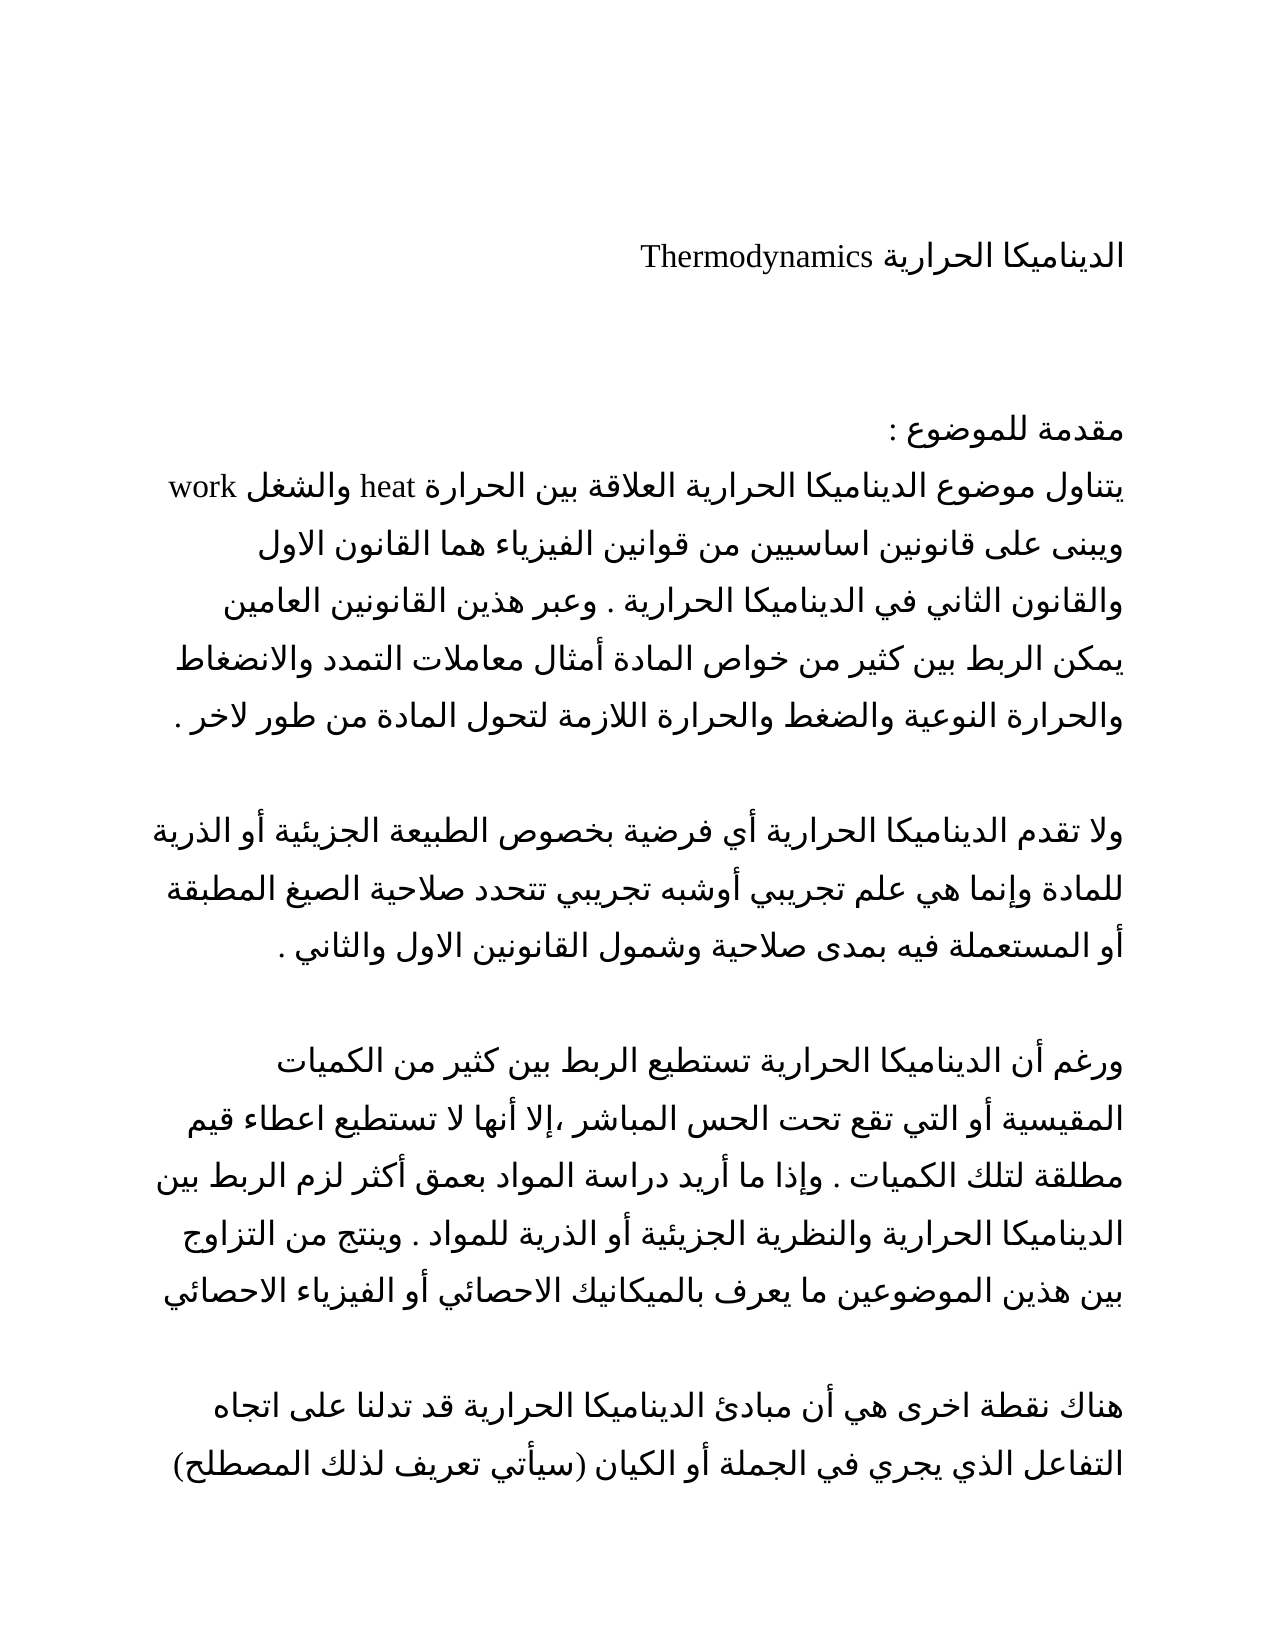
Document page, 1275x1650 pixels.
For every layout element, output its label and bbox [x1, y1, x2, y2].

text [150, 237, 1125, 1482]
